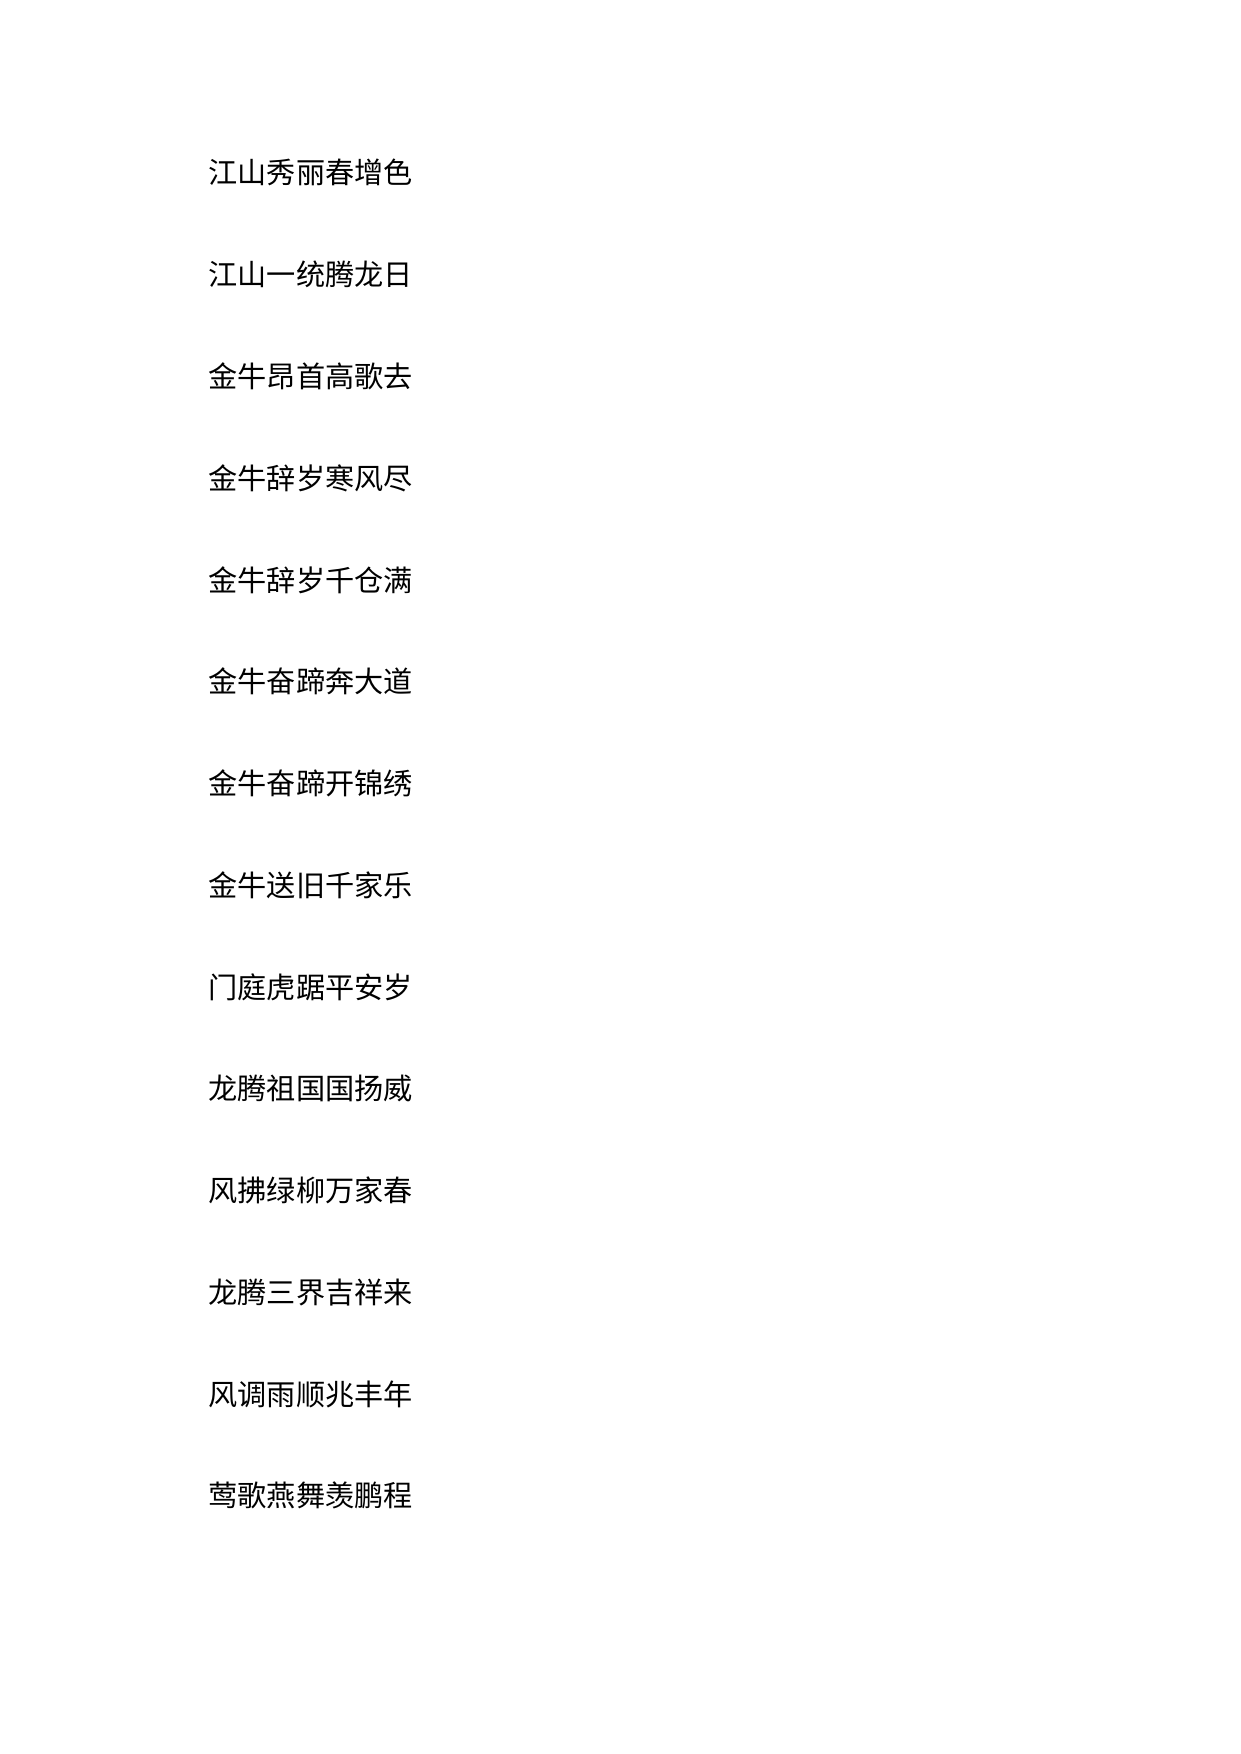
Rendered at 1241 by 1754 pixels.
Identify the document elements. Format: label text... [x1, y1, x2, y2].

text 莺歌燕舞羡鹏程 [150, 1473, 1090, 1515]
text 金牛辞岁寒风尽 [150, 455, 1090, 498]
text 风调雨顺兆丰年 [150, 1371, 1090, 1413]
text 金牛昂首高歌去 [150, 353, 1090, 396]
text 金牛送旧千家乐 [150, 862, 1090, 905]
text 江山秀丽春增色 [150, 150, 1090, 192]
text 金牛奋蹄奔大道 [150, 659, 1090, 701]
text 龙腾三界吉祥来 [150, 1269, 1090, 1312]
text 龙腾祖国国扬威 [150, 1066, 1090, 1108]
text 门庭虎踞平安岁 [150, 964, 1090, 1006]
text 江山一统腾龙日 [150, 252, 1090, 294]
text 金牛奋蹄开锦绣 [150, 761, 1090, 803]
text 金牛辞岁千仓满 [150, 557, 1090, 599]
text 风拂绿柳万家春 [150, 1168, 1090, 1210]
